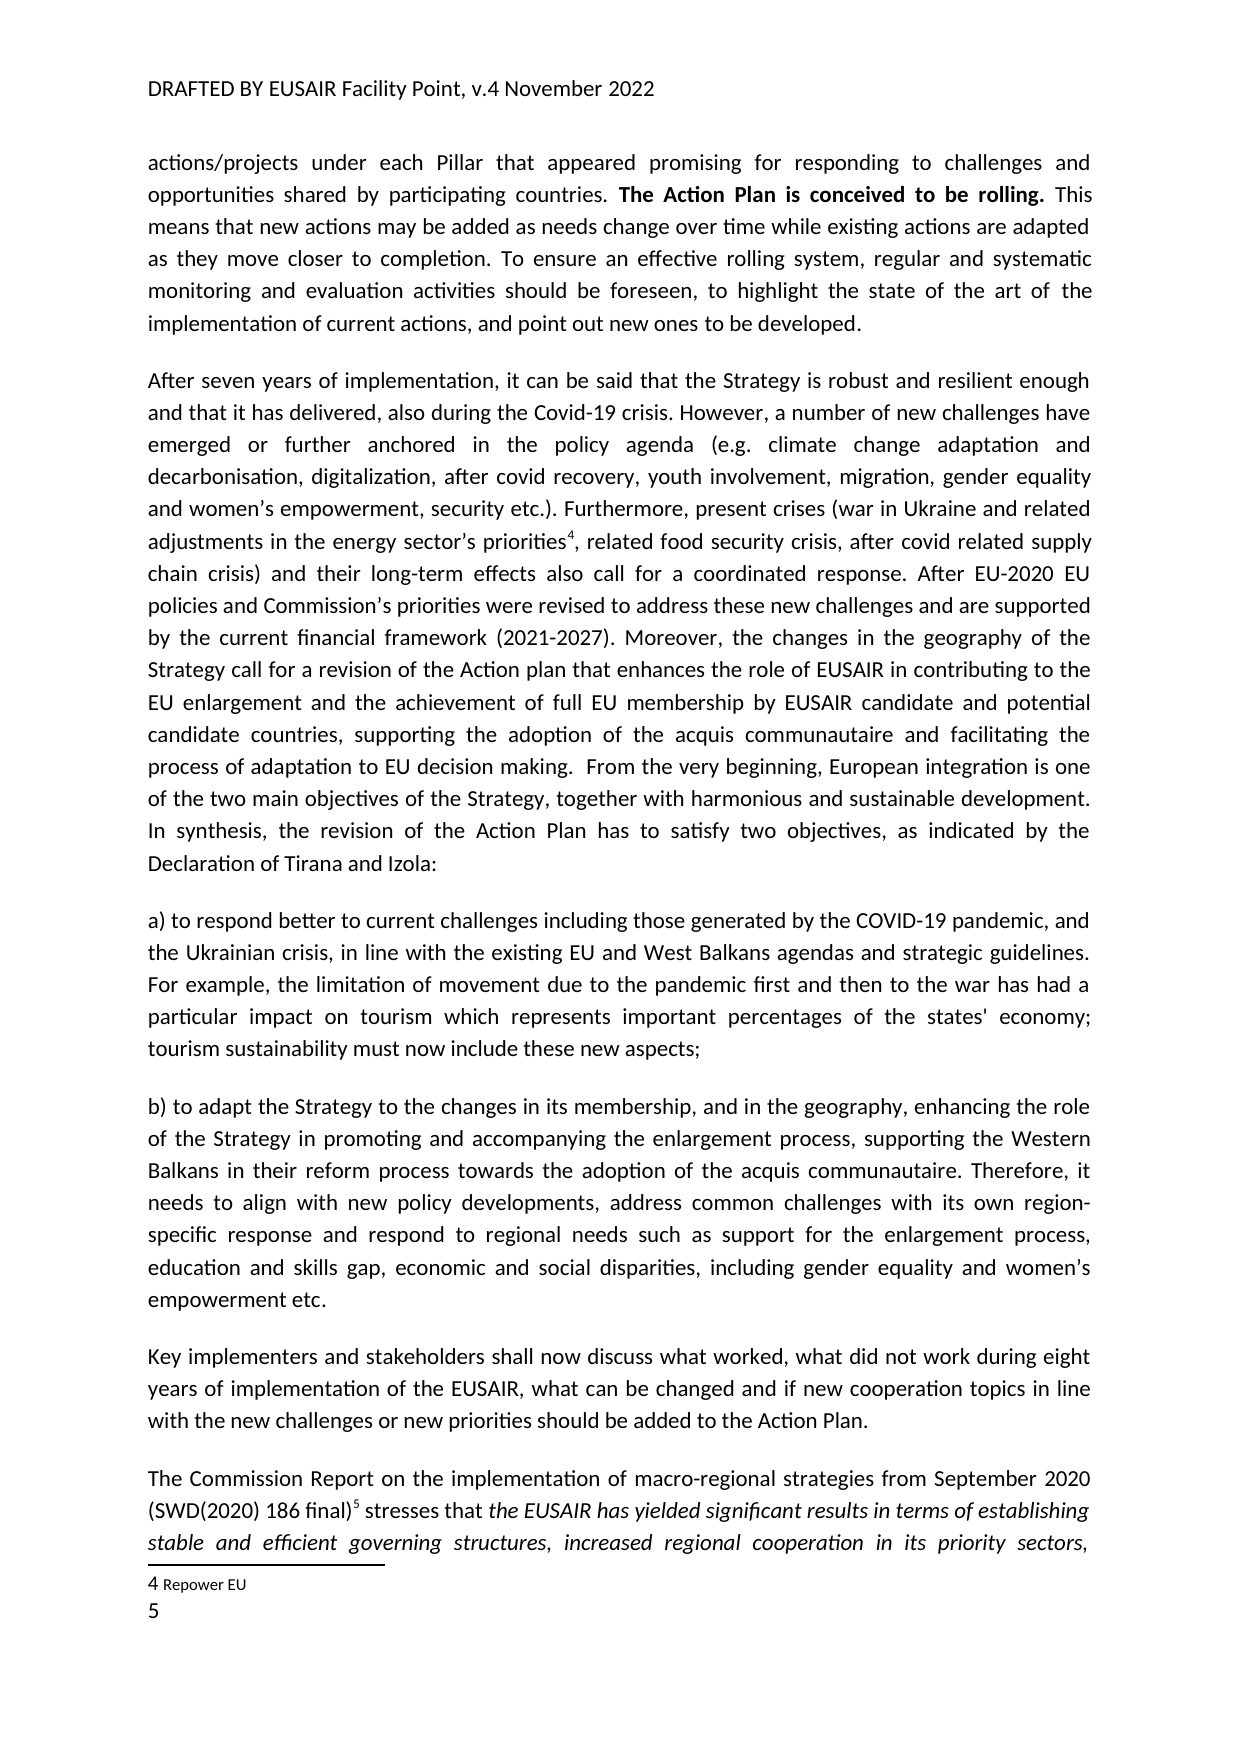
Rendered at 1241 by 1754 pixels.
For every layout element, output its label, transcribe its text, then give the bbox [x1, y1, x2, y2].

text a) to respond better to current challenges including those generated by the COVID-19 pandemic, and the Ukrainian crisis, in line with the existing EU and West Balkans agendas and strategic guidelines. For example, the limitation of movement due to the pandemic first and then to the war has had a particular impact on tourism which represents important percentages of the states' economy; tourism sustainability must now include these new aspects; [148, 906, 1092, 1063]
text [148, 148, 1092, 337]
text After seven years of implementation, it can be said that the Strategy is robust and resilient enough and that it has delivered, also during the Covid-19 crisis. However, a number of new challenges have emerged or further anchored in the policy agenda (e.g. climate change adaptation and decarbonisation, digitalization, after covid recovery, youth involvement, migration, gender equality and women’s empowerment, security etc.). Furthermore, present crises (war in Ukraine and related adjustments in the energy sector’s priorities, related food security crisis, after covid related supply chain crisis) and their long-term effects also call for a coordinated response. After EU-2020 EU policies and Commission’s priorities were revised to address these new challenges and are supported by the current financial framework (2021-2027). Moreover, the changes in the geography of the Strategy call for a revision of the Action plan that enhances the role of EUSAIR in contributing to the EU enlargement and the achievement of full EU membership by EUSAIR candidate and potential candidate countries, supporting the adoption of the acquis communautaire and facilitating the process of adaptation to EU decision making. From the very beginning, European integration is one of the two main objectives of the Strategy, together with harmonious and sustainable development. In synthesis, the revision of the Action Plan has to satisfy two objectives, as indicated by the Declaration of Tirana and Izola: [148, 366, 1092, 877]
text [148, 1464, 1092, 1556]
text b) to adapt the Strategy to the changes in its membership, and in the geography, enhancing the role of the Strategy in promoting and accompanying the enlargement process, supporting the Western Balkans in their reform process towards the adoption of the acquis communautaire. Therefore, it needs to align with new policy developments, address common challenges with its own region-specific response and respond to regional needs such as support for the enlargement process, education and skills gap, economic and social disparities, including gender equality and women’s empowerment etc. [148, 1092, 1092, 1313]
text Key implementers and stakeholders shall now discuss what worked, what did not work during eight years of implementation of the EUSAIR, what can be changed and if new cooperation topics in line with the new challenges or new priorities should be added to the Action Plan. [148, 1342, 1092, 1434]
